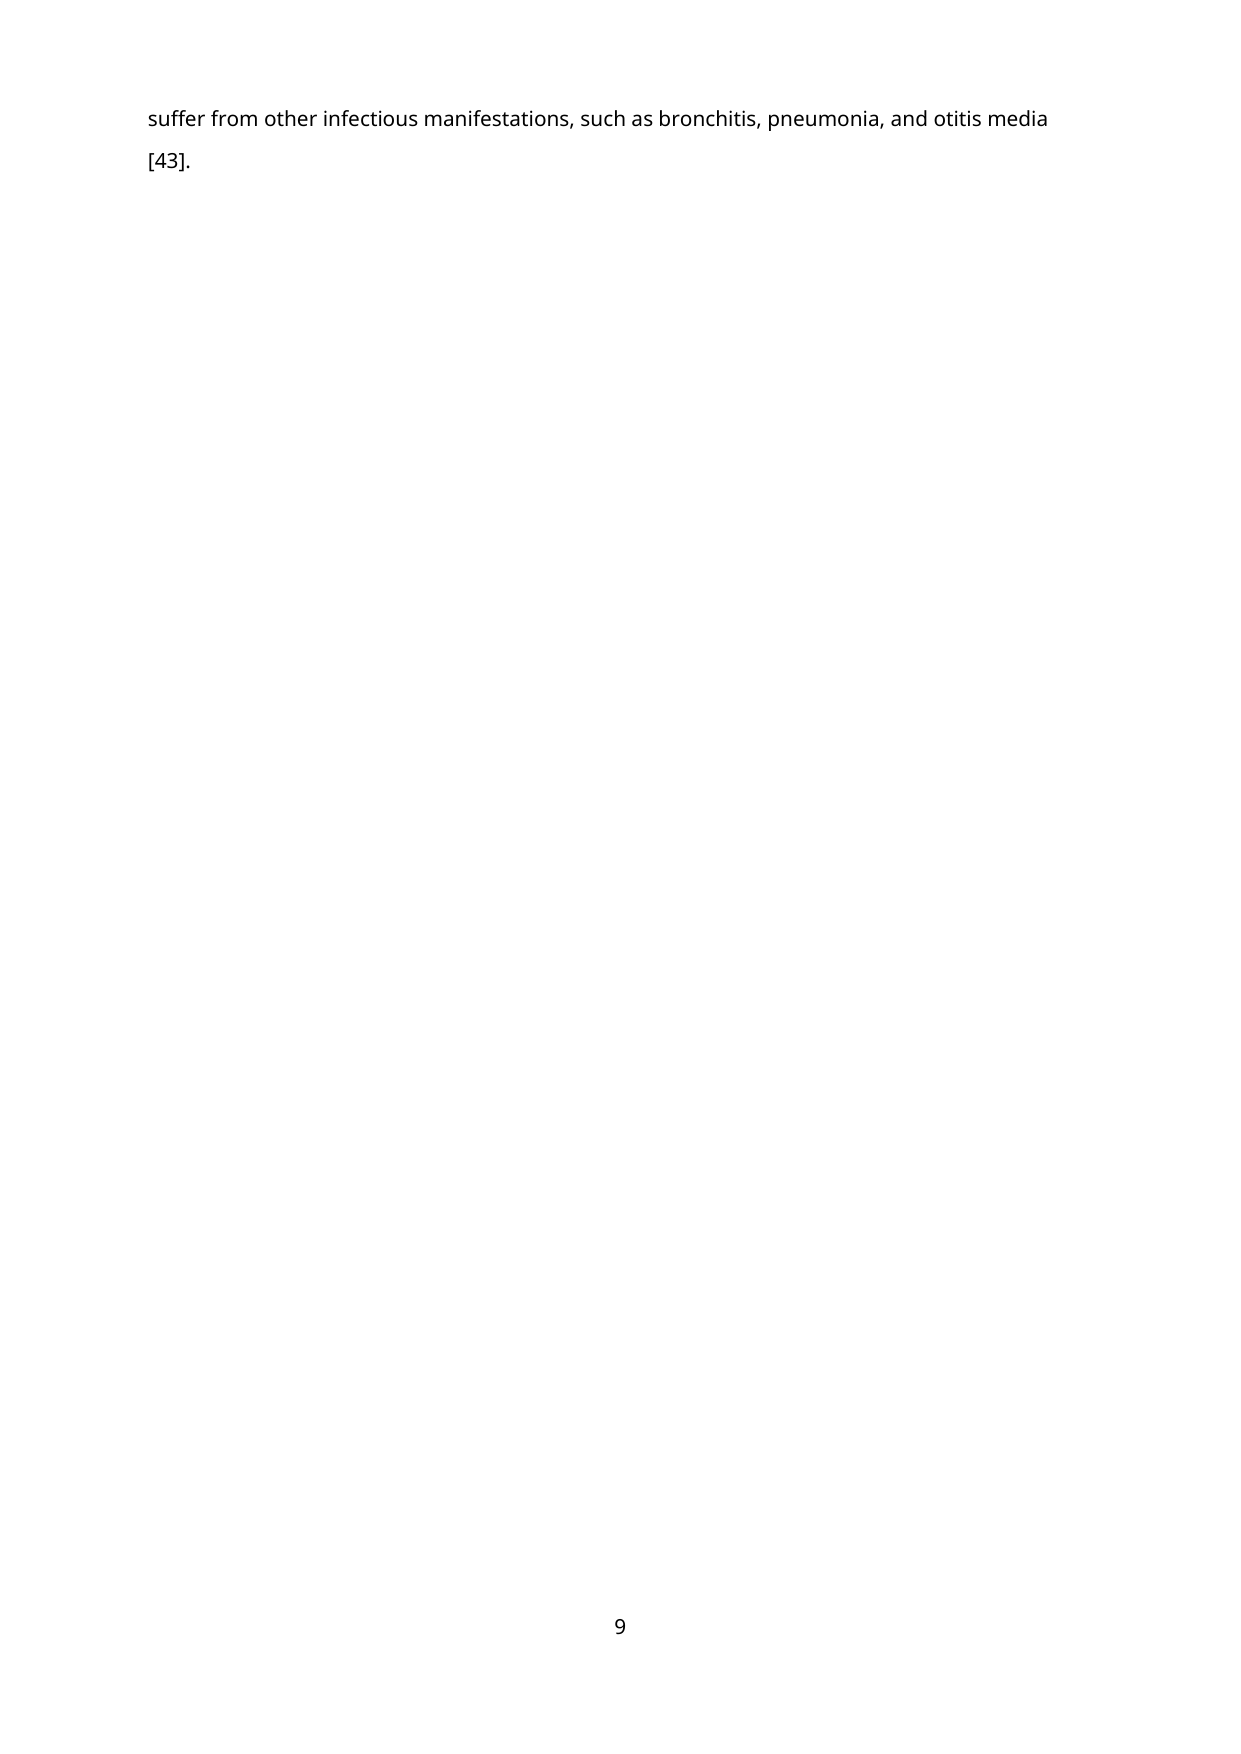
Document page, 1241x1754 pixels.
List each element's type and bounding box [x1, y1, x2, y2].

text [148, 104, 1092, 175]
